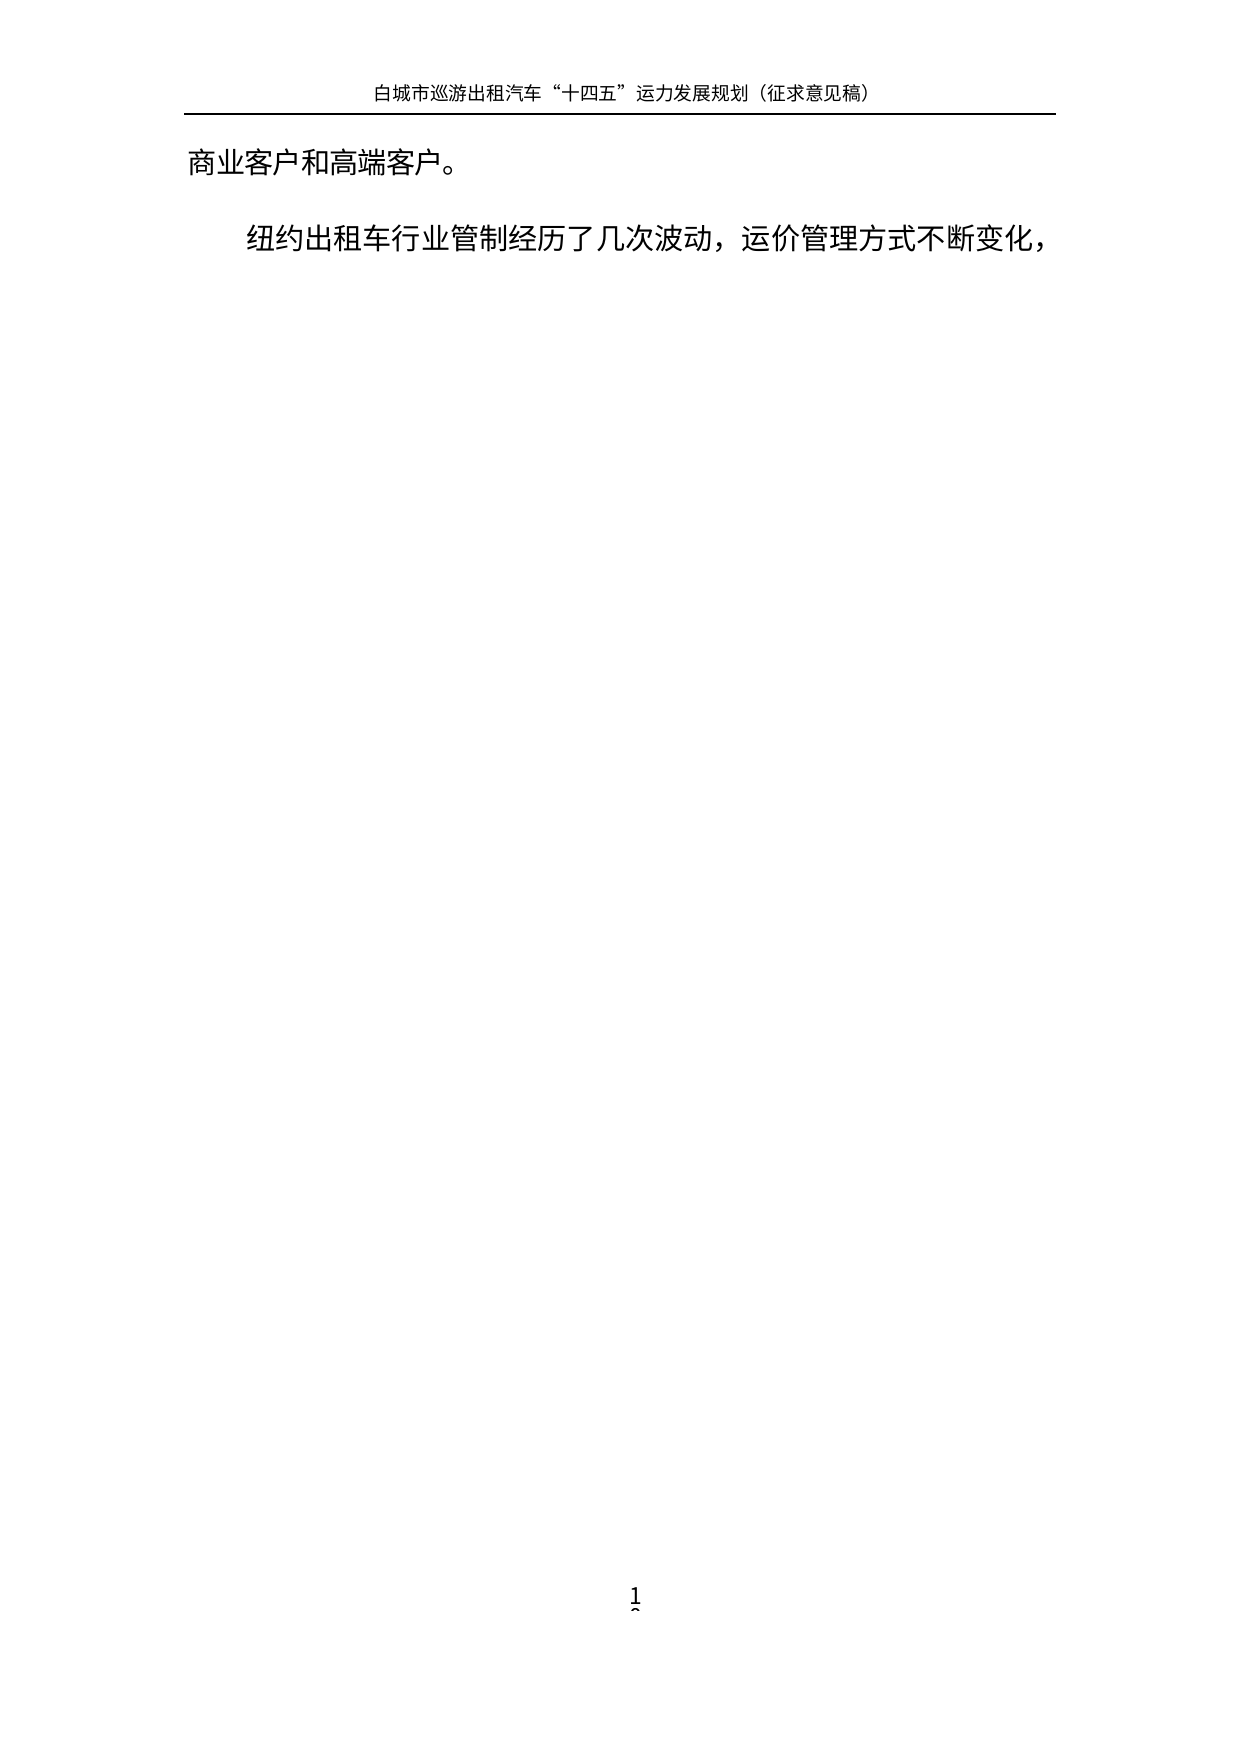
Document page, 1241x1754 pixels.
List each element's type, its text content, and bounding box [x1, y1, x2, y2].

text 纽约出租车行业管制经历了几次波动，运价管理方式不断变化， [246, 216, 1096, 258]
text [187, 139, 1053, 182]
